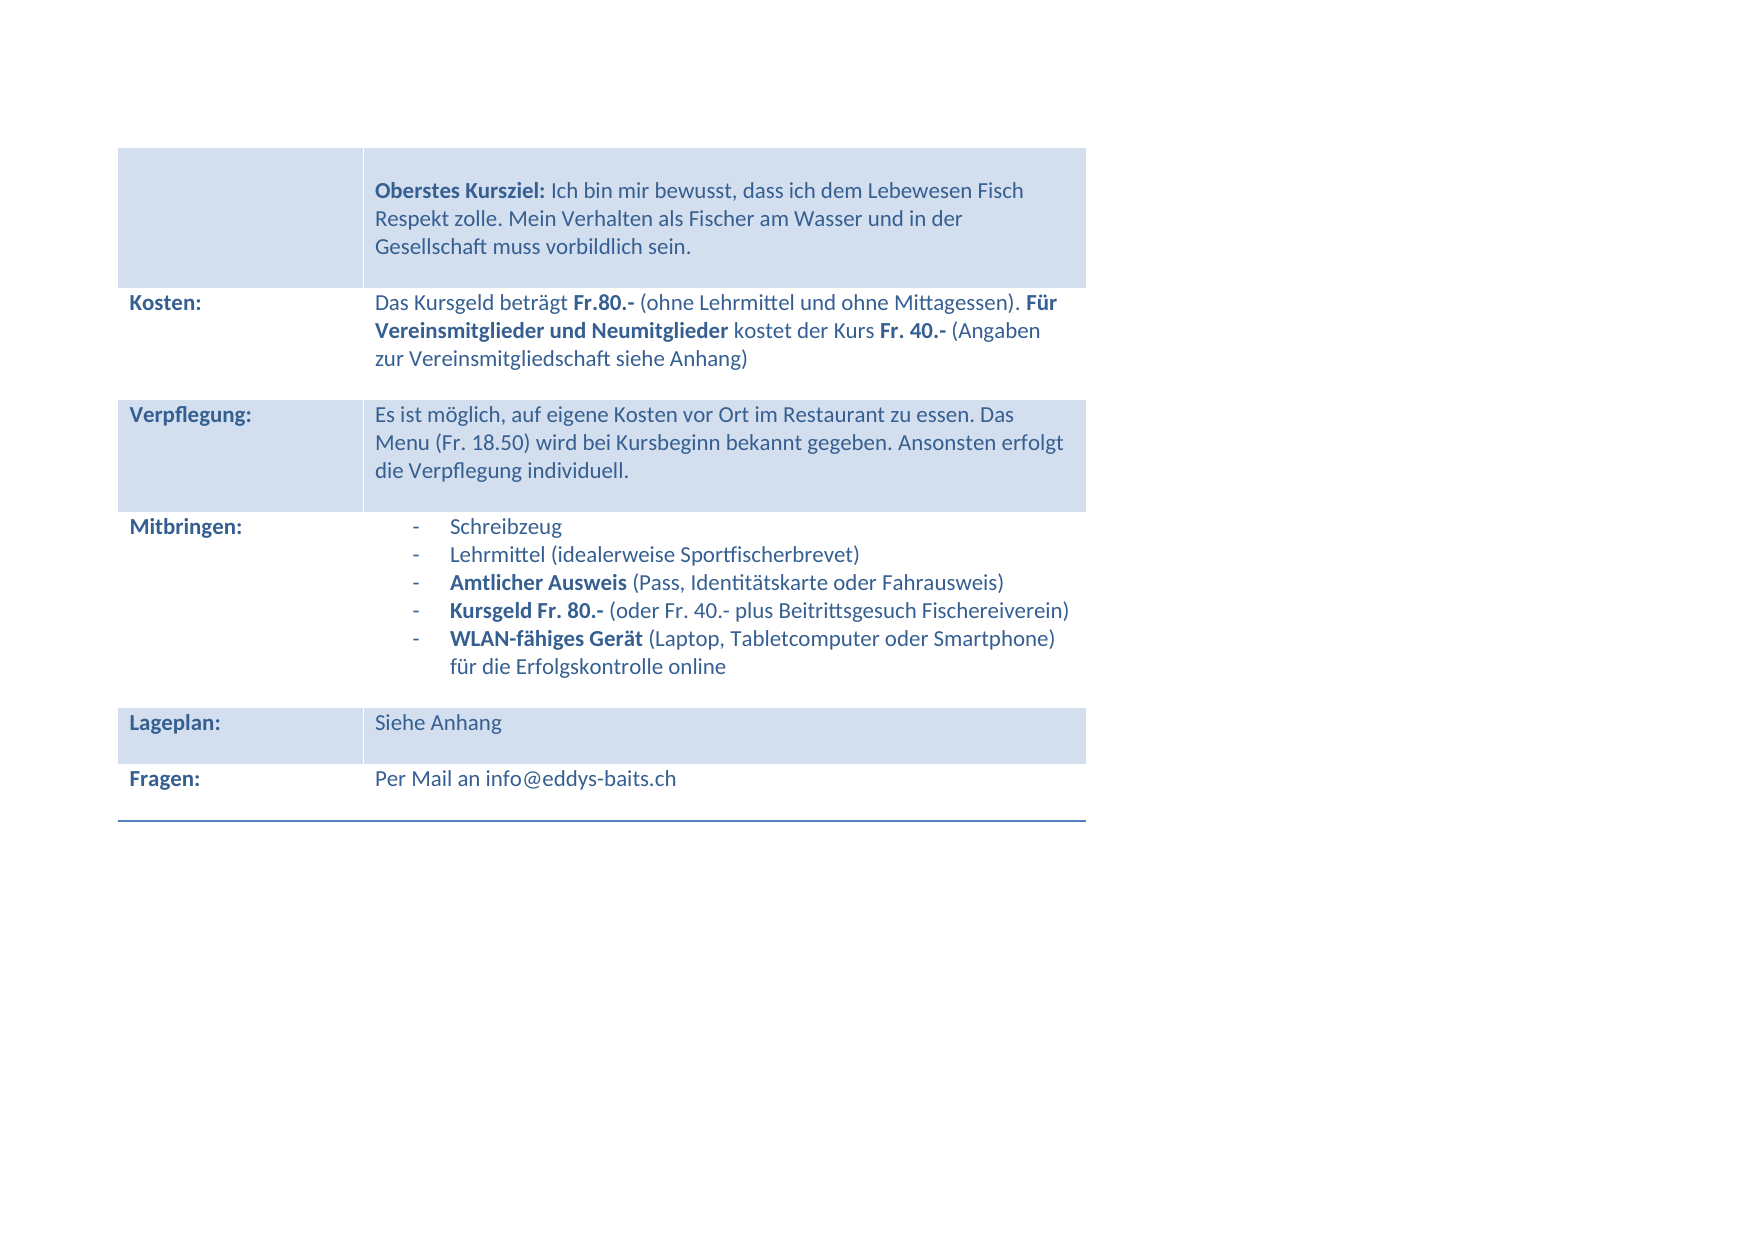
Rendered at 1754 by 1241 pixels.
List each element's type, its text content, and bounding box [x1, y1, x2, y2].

table_cell Es ist möglich, auf eigene Kosten vor Ort im Restaurant zu essen. Das Menu (Fr. 18.50) wird bei Kursbeginn bekannt gegeben. Ansonsten erfolgt die Verpflegung individuell. [364, 400, 1086, 512]
table_cell Per Mail an info@eddys-baits.ch [364, 764, 1086, 820]
table_cell Lernziele: [118, 148, 363, 288]
table_cell Kosten: [118, 288, 363, 400]
table_cell Fragen: [118, 764, 363, 820]
table_cell Das Kursgeld beträgt Fr.80.- (ohne Lehrmittel und ohne Mittagessen). Für Vereinsmitglieder und Neumitglieder kostet der Kurs Fr. 40.- (Angaben zur Vereinsmitgliedschaft siehe Anhang) [364, 288, 1086, 400]
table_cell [364, 148, 1086, 288]
table_cell Siehe Anhang [364, 708, 1086, 764]
table_cell Mitbringen: [118, 512, 363, 708]
table_cell Verpflegung: [118, 400, 363, 512]
table_cell Lageplan: [118, 708, 363, 764]
table_cell Schreibzeug Lehrmittel (idealerweise Sportfischerbrevet) Amtlicher Ausweis (Pass, Identitätskarte oder Fahrausweis) Kursgeld Fr. 80.- (oder Fr. 40.- plus Beitrittsgesuch Fischereiverein) WLAN-fähiges Gerät (Laptop, Tabletcomputer oder Smartphone) für die Erfolgskontrolle online [364, 512, 1086, 708]
